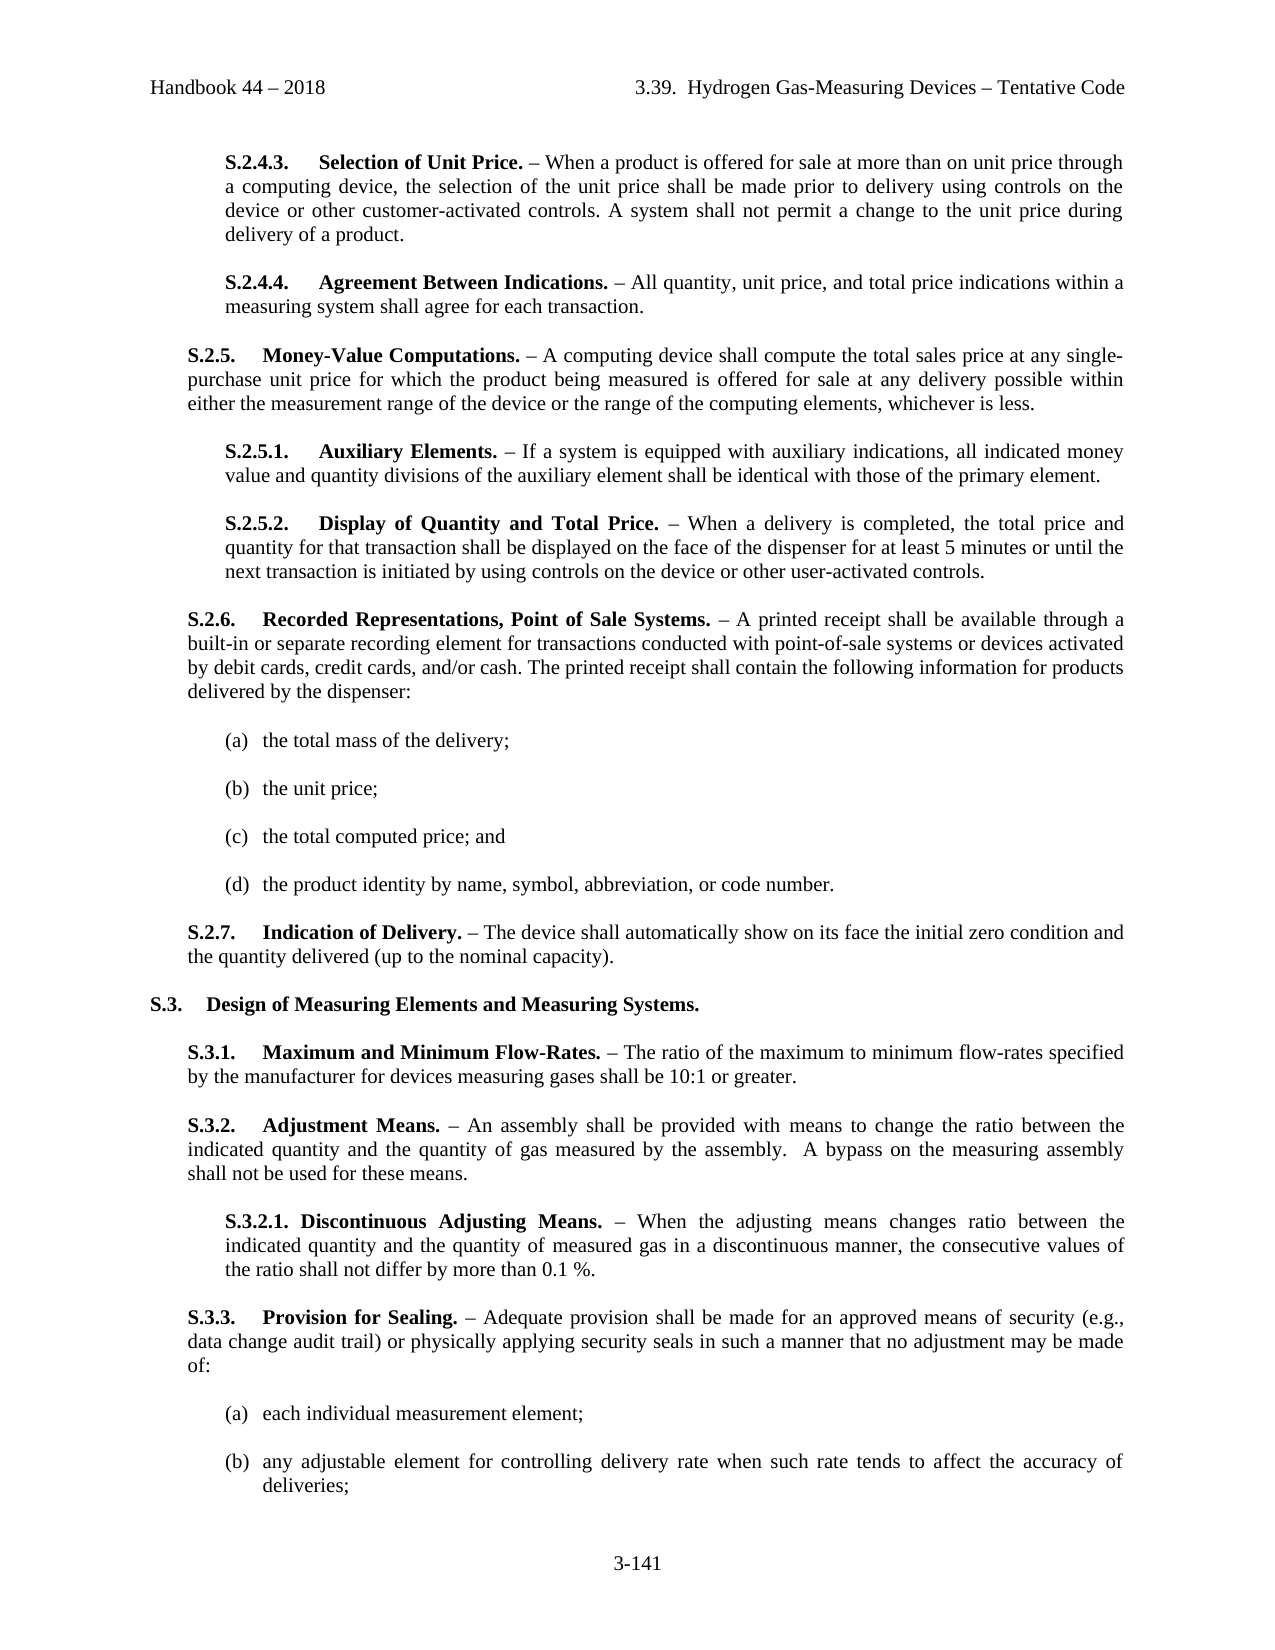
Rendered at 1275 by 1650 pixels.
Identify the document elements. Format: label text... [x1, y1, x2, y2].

text S.2.4.4. Agreement Between Indications. – All quantity, unit price, and total price indications within a measuring system shall agree for each transaction. [225, 270, 1125, 318]
list the unit price; [225, 776, 1125, 800]
list the total computed price; and [225, 824, 1125, 848]
text S.2.4.3. Selection of Unit Price. – When a product is offered for sale at more than on unit price through a computing device, the selection of the unit price shall be made prior to delivery using controls on the device or other customer-activated controls. A system shall not permit a change to the unit price during delivery of a product. [225, 150, 1125, 246]
text S.3.2. Adjustment Means. – An assembly shall be provided with means to change the ratio between the indicated quantity and the quantity of gas measured by the assembly. A bypass on the measuring assembly shall not be used for these means. [187, 1112, 1125, 1185]
list the total mass of the delivery; [225, 727, 1125, 752]
subtitle S.3. Design of Measuring Elements and Measuring Systems. [150, 992, 1125, 1016]
list the product identity by name, symbol, abbreviation, or code number. [225, 872, 1125, 896]
text S.2.7. Indication of Delivery. – The device shall automatically show on its face the initial zero condition and the quantity delivered (up to the nominal capacity). [187, 920, 1125, 968]
text S.2.5.2. Display of Quantity and Total Price. – When a delivery is completed, the total price and quantity for that transaction shall be displayed on the face of the dispenser for at least 5 minutes or until the next transaction is initiated by using controls on the device or other user-activated controls. [225, 511, 1125, 583]
text S.2.6. Recorded Representations, Point of Sale Systems. – A printed receipt shall be available through a built-in or separate recording element for transactions conducted with point-of-sale systems or devices activated by debit cards, credit cards, and/or cash. The printed receipt shall contain the following information for products delivered by the dispenser: [187, 607, 1125, 703]
text (a) each individual measurement element; [225, 1401, 1125, 1425]
text S.2.5.1. Auxiliary Elements. – If a system is equipped with auxiliary indications, all indicated money value and quantity divisions of the auxiliary element shall be identical with those of the primary element. [225, 439, 1125, 487]
text S.2.5. Money-Value Computations. – A computing device shall compute the total sales price at any single-purchase unit price for which the product being measured is offered for sale at any delivery possible within either the measurement range of the device or the range of the computing elements, whichever is less. [187, 342, 1125, 415]
text S.3.2.1. Discontinuous Adjusting Means. – When the adjusting means changes ratio between the indicated quantity and the quantity of measured gas in a discontinuous manner, the consecutive values of the ratio shall not differ by more than 0.1 %. [187, 1209, 1125, 1281]
text S.3.3. Provision for Sealing. – Adequate provision shall be made for an approved means of security (e.g., data change audit trail) or physically applying security seals in such a manner that no adjustment may be made of: [187, 1305, 1125, 1377]
text (b) any adjustable element for controlling delivery rate when such rate tends to affect the accuracy of deliveries; [225, 1449, 1125, 1497]
text S.3.1. Maximum and Minimum Flow-Rates. – The ratio of the maximum to minimum flow-rates specified by the manufacturer for devices measuring gases shall be 10:1 or greater. [187, 1040, 1125, 1088]
